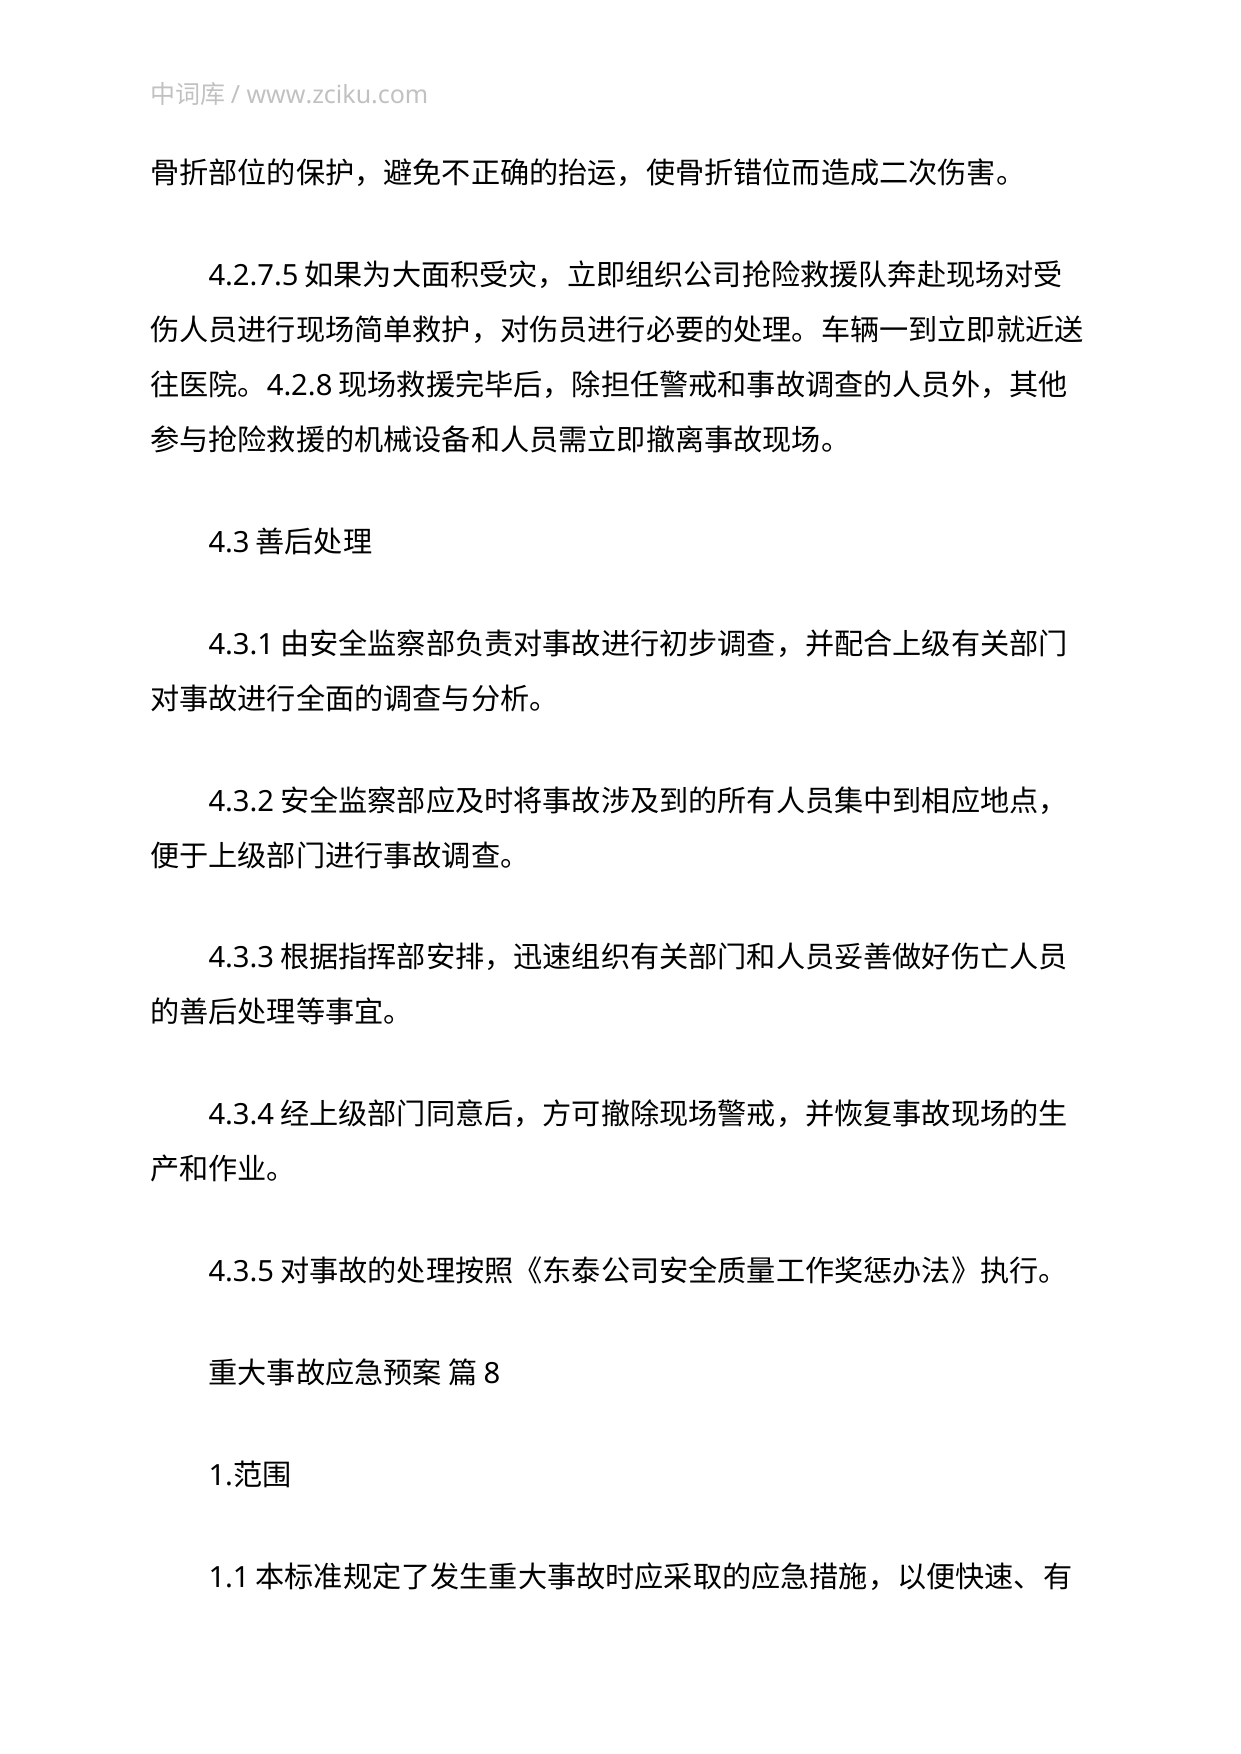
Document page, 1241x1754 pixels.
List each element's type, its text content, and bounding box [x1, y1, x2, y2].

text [150, 1553, 1090, 1596]
text 4.3.1由安全监察部负责对事故进行初步调查，并配合上级有关部门对事故进行全面的调查与分析。 [150, 620, 1090, 718]
text 4.3善后处理 [150, 518, 1090, 561]
text 4.2.7.5如果为大面积受灾，立即组织公司抢险救援队奔赴现场对受伤人员进行现场简单救护，对伤员进行必要的处理。车辆一到立即就近送往医院。4.2.8现场救援完毕后，除担任警戒和事故调查的人员外，其他参与抢险救援的机械设备和人员需立即撤离事故现场。 [150, 252, 1090, 459]
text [150, 150, 1090, 192]
text 4.3.4经上级部门同意后，方可撤除现场警戒，并恢复事故现场的生产和作业。 [150, 1091, 1090, 1188]
text 4.3.5对事故的处理按照《东泰公司安全质量工作奖惩办法》执行。 [150, 1247, 1090, 1290]
text 1.范围 [150, 1451, 1090, 1494]
text 重大事故应急预案 篇8 [150, 1349, 1090, 1392]
text 4.3.2安全监察部应及时将事故涉及到的所有人员集中到相应地点，便于上级部门进行事故调查。 [150, 777, 1090, 874]
text 4.3.3根据指挥部安排，迅速组织有关部门和人员妥善做好伤亡人员的善后处理等事宜。 [150, 934, 1090, 1031]
